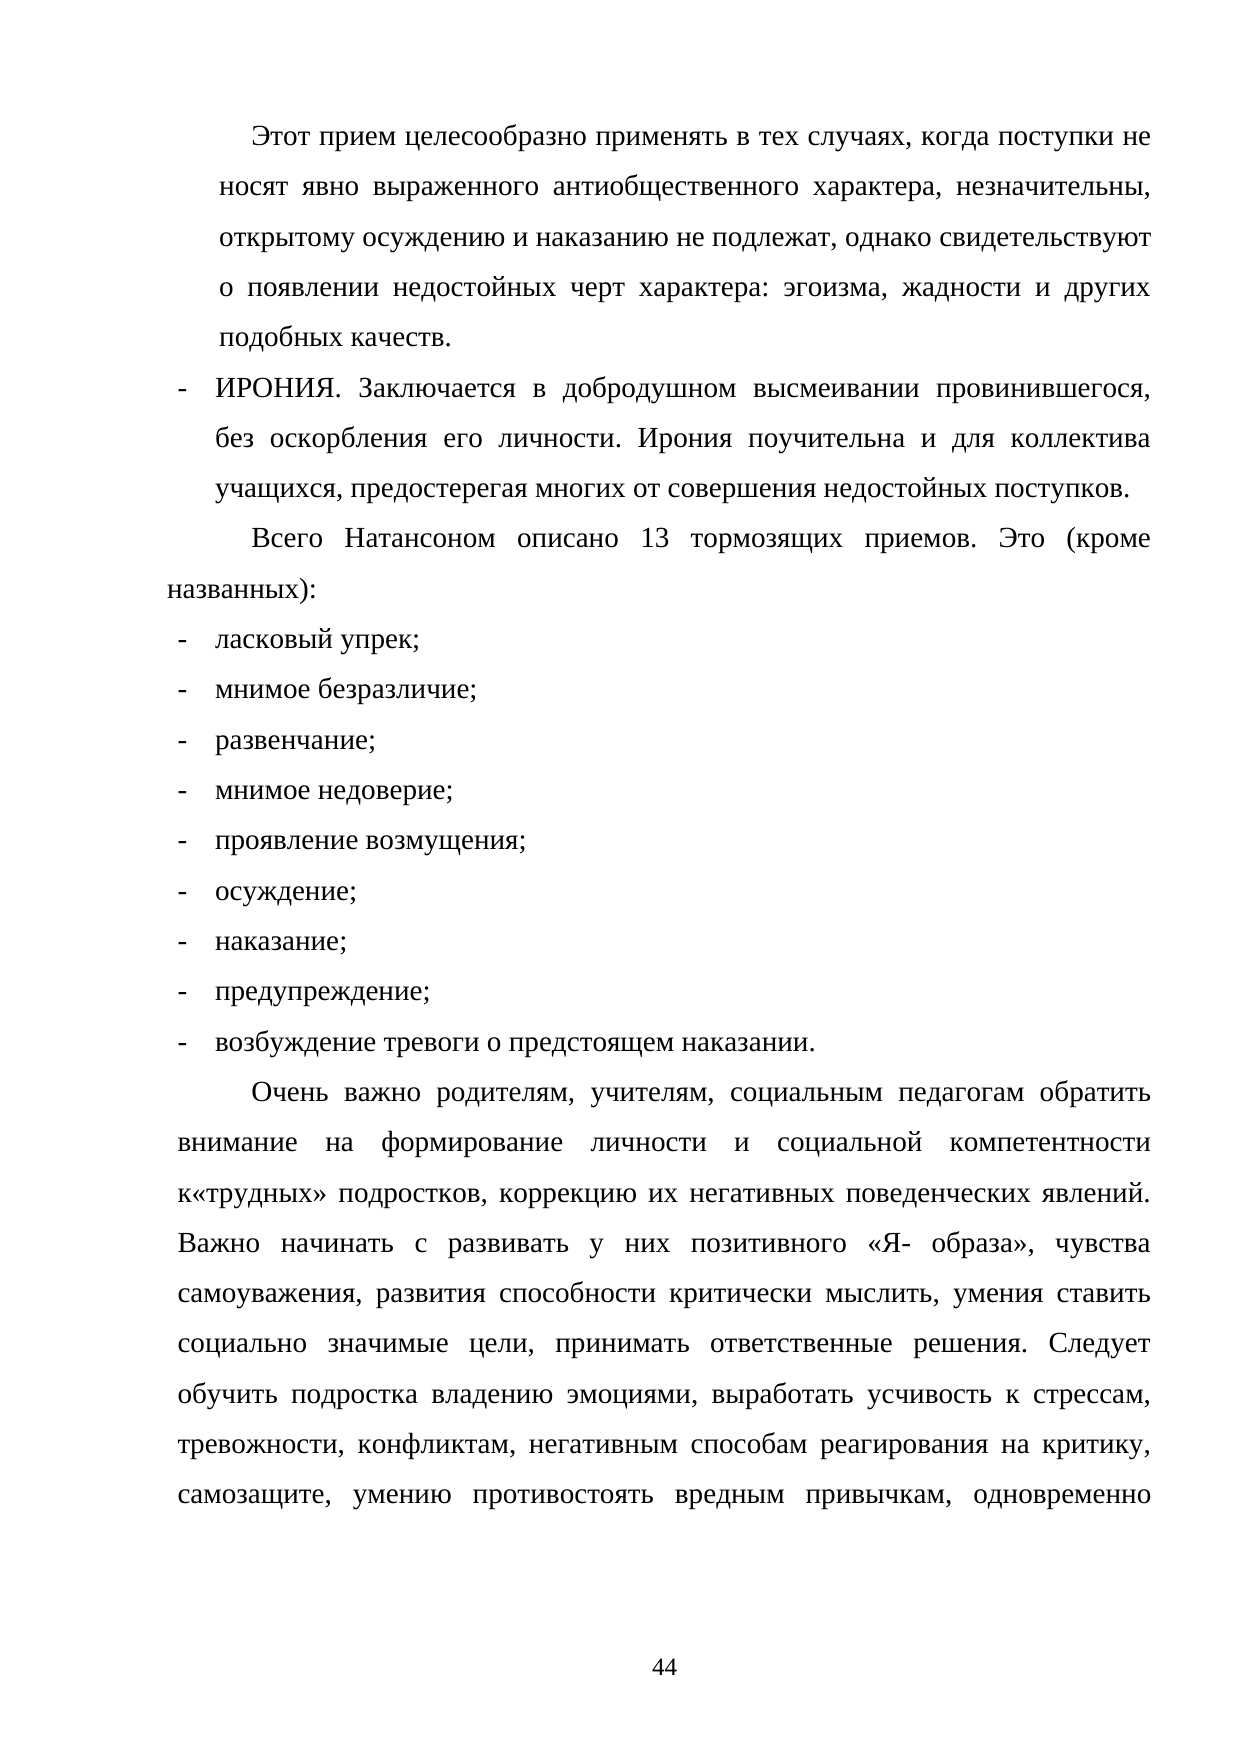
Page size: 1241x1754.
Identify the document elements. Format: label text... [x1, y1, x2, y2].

list проявление возмущения; [177, 822, 1152, 856]
list ласковый упрек; [177, 621, 1152, 655]
list развенчание; [177, 722, 1152, 755]
list возбуждение тревоги о предстоящем наказании. [177, 1024, 1152, 1057]
text Этот прием целесообразно применять в тех случаях, когда поступки не носят явно выраженного антиобщественного характера, незначительны, открытому осуждению и наказанию не подлежат, однако свидетельствуют о появлении недостойных черт характера: эгоизма, жадности и других подобных качеств. [219, 118, 1152, 353]
list осуждение; [177, 873, 1152, 906]
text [177, 1074, 1152, 1510]
list мнимое безразличие; [177, 672, 1152, 705]
list наказание; [177, 923, 1152, 957]
list мнимое недоверие; [177, 772, 1152, 806]
list предупреждение; [177, 973, 1152, 1007]
text Всего Натансоном описано 13 тормозящих приемов. Это (кроме названных): [167, 521, 1152, 604]
list ИРОНИЯ. Заключается в добродушном высмеивании провинившегося, без оскорбления его личности. Ирония поучительна и для коллектива учащихся, предостерегая многих от совершения недостойных поступков. [177, 370, 1152, 504]
